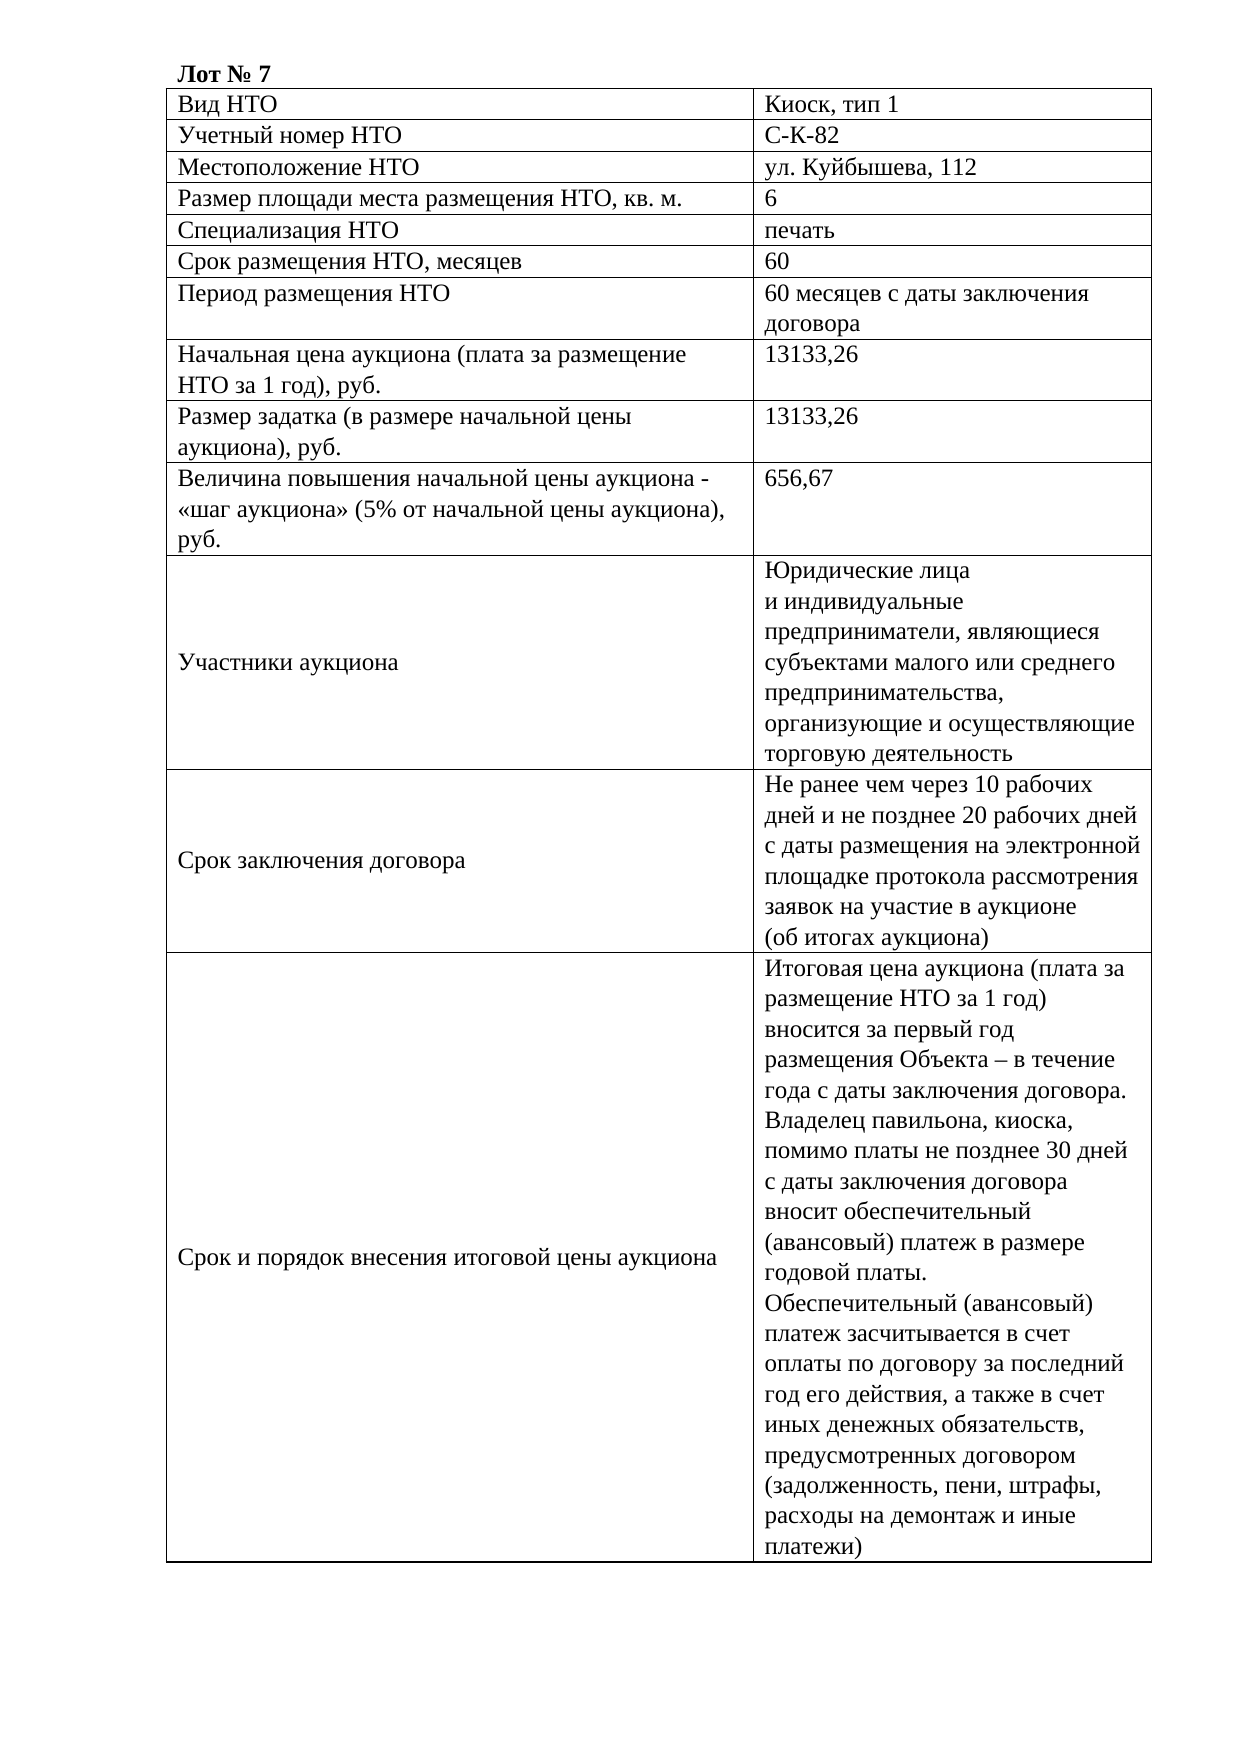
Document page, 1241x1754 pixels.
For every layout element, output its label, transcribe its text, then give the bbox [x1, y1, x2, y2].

table_cell Учетный номер НТО [167, 120, 753, 151]
table_cell Специализация НТО [167, 215, 753, 245]
table_cell Начальная цена аукциона (плата за размещение НТО за 1 год), руб. [167, 340, 753, 400]
table_cell 60 месяцев с даты заключения договора [754, 278, 1151, 338]
table_cell Срок размещения НТО, месяцев [167, 246, 753, 277]
table_header Киоск, тип 1 [754, 89, 1151, 119]
table_cell Итоговая цена аукциона (плата за размещение НТО за 1 год) вносится за первый год размещения Объекта – в течение года с даты заключения договора. Владелец павильона, киоска, помимо платы не позднее 30 дней с даты заключения договора вносит обеспечительный (авансовый) платеж в размере годовой платы. Обеспечительный (авансовый) платеж засчитывается в счет оплаты по договору за последний год его действия, а также в счет иных денежных обязательств, предусмотренных договором (задолженность, пени, штрафы, расходы на демонтаж и иные платежи) [754, 953, 1151, 1561]
table_cell 13133,26 [754, 340, 1151, 400]
table_cell Юридические лица и индивидуальные предприниматели, являющиеся субъектами малого или среднего предпринимательства, организующие и осуществляющие торговую деятельность [754, 556, 1151, 768]
table_cell Размер площади места размещения НТО, кв. м. [167, 183, 753, 214]
table_cell Период размещения НТО [167, 278, 753, 338]
table_cell Не ранее чем через 10 рабочих дней и не позднее 20 рабочих дней с даты размещения на электронной площадке протокола рассмотрения заявок на участие в аукционе (об итогах аукциона) [754, 770, 1151, 952]
table_cell С-К-82 [754, 120, 1151, 151]
text Лот № 7 [177, 59, 1152, 88]
table_cell Срок заключения договора [167, 770, 753, 952]
table_cell 60 [754, 246, 1151, 277]
table_cell Срок и порядок внесения итоговой цены аукциона [167, 953, 753, 1561]
table_cell 656,67 [754, 463, 1151, 554]
table_cell Участники аукциона [167, 556, 753, 768]
table_cell ул. Куйбышева, 112 [754, 152, 1151, 182]
table_header Вид НТО [167, 89, 753, 119]
table_cell Величина повышения начальной цены аукциона - «шаг аукциона» (5% от начальной цены аукциона), руб. [167, 463, 753, 554]
table_cell Местоположение НТО [167, 152, 753, 182]
table_cell 13133,26 [754, 401, 1151, 462]
table_cell Размер задатка (в размере начальной цены аукциона), руб. [167, 401, 753, 462]
table_cell 6 [754, 183, 1151, 214]
table_cell печать [754, 215, 1151, 245]
